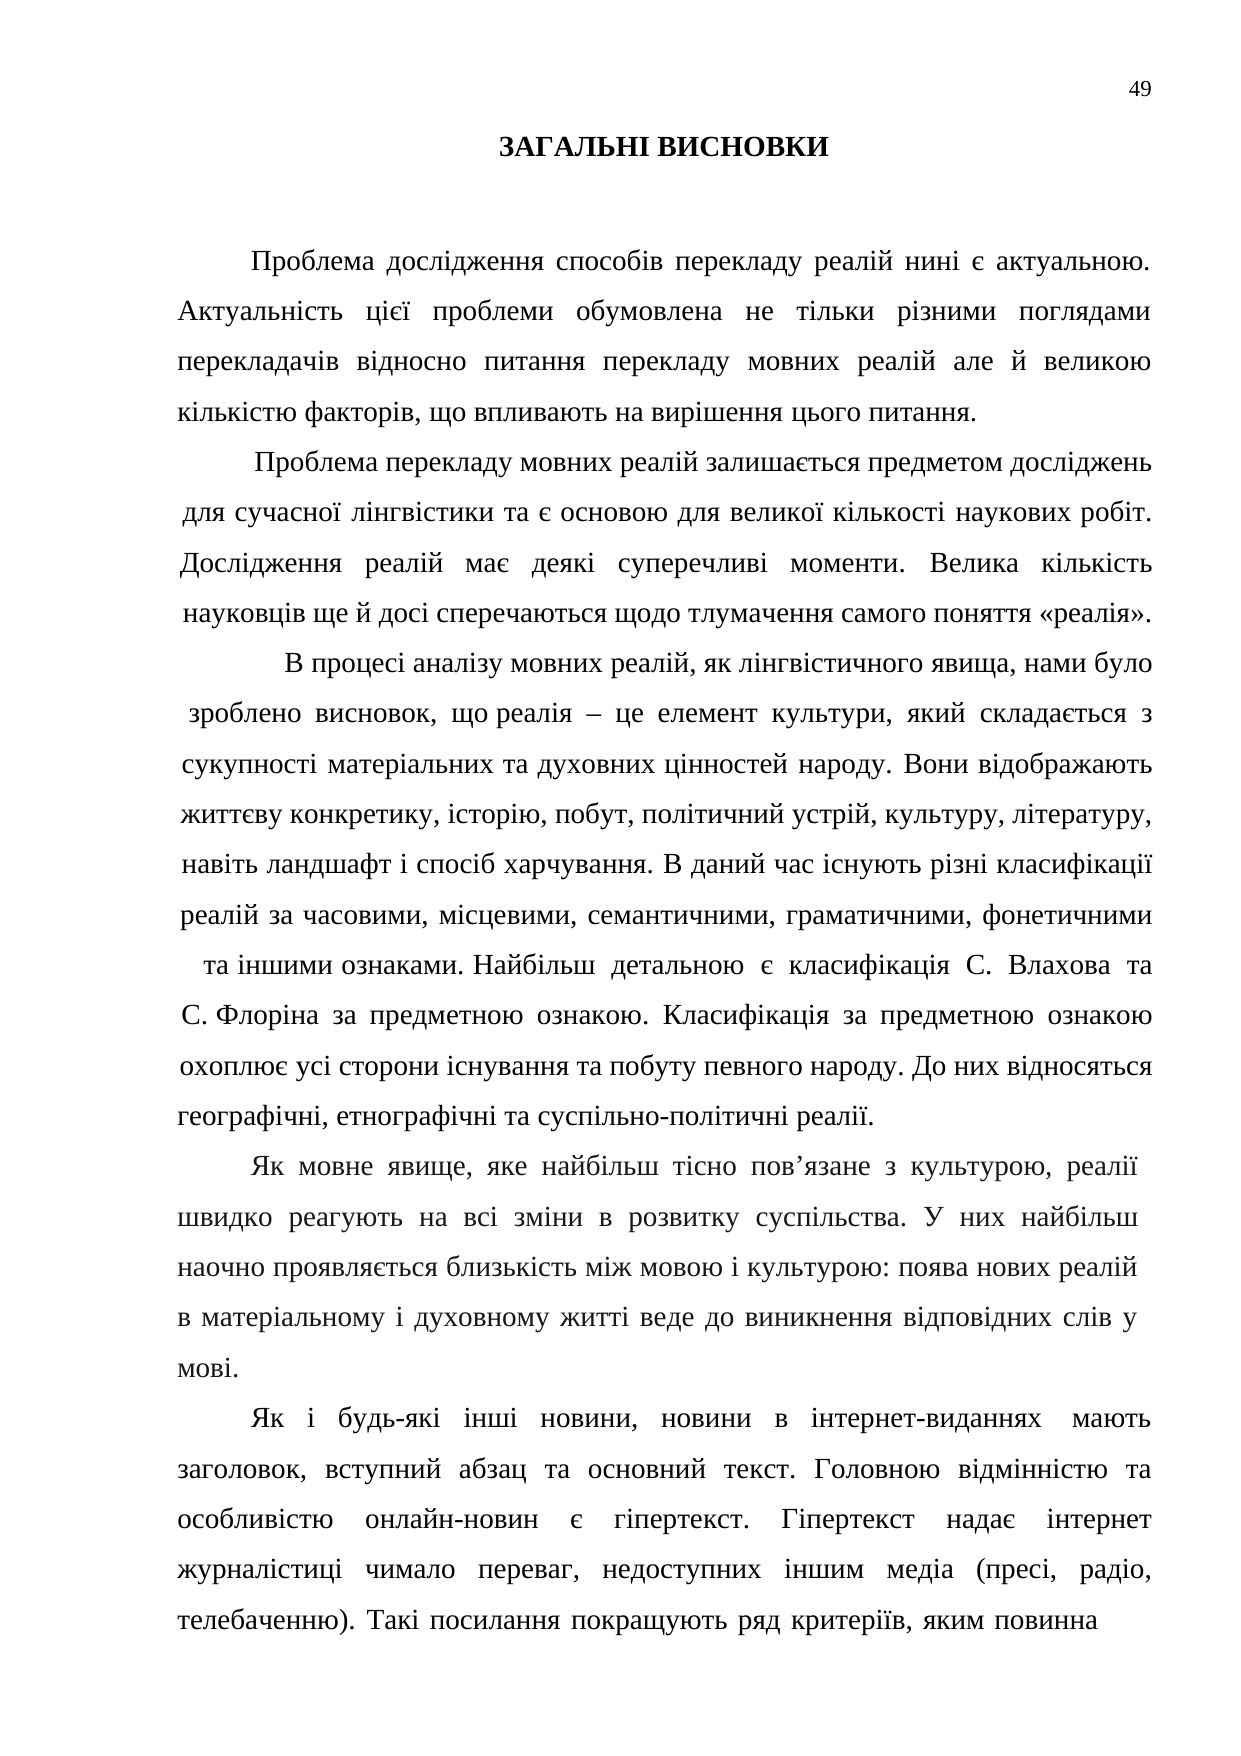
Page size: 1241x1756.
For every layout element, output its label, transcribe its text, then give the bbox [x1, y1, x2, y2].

text Проблема дослідження способів перекладу реалій нині є актуальною. Актуальність цієї проблеми обумовлена не тільки різними поглядами перекладачів відносно питання перекладу мовних реалій але й великою кількістю факторів, що впливають на вирішення цього питання. [177, 243, 1151, 427]
text Проблема перекладу мовних реалій залишається предметом досліджень для сучасної лінгвістики та є основою для великої кількості наукових робіт. Дослідження реалій має деякі суперечливі моменти. Велика кількість науковців ще й досі сперечаються щодо тлумачення самого поняття «реалія». В процесі аналізу мовних реалій, як лінгвістичного явища, нами було зроблено висновок, що реалія – це елемент культури, який складається з сукупності матеріальних та духовних цінностей народу. Вони відображають життєву конкретику, історію, побут, політичний устрій, культуру, літературу, навіть ландшафт і спосіб харчування. В даний час існують різні класифікації реалій за часовими, місцевими, семантичними, граматичними, фонетичними та іншими ознаками. Найбільш детальною є класифікація С. Влахова та С. Флоріна за предметною ознакою. Класифікація за предметною ознакою охоплює усі сторони існування та побуту певного народу. До них відносяться [177, 444, 1152, 1081]
text Як мовне явище, яке найбільш тісно пов’язане з культурою, реалії швидко реагують на всі зміни в розвитку суспільства. У них найбільш наочно проявляється близькість між мовою і культурою: поява нових реалій в матеріальному і духовному житті веде до виникнення відповідних слів у мові. [177, 1148, 1139, 1383]
subtitle ЗАГАЛЬНІ ВИСНОВКИ [204, 129, 1124, 162]
text Як і будь-які інші новини, новини в інтернет-виданнях мають заголовок, вступний абзац та основний текст. Головною відмінністю та особливістю онлайн-новин є гіпертекст. Гіпертекст надає інтернет журналістиці чимало переваг, недоступних іншим медіа (пресі, радіо, телебаченню). Такі посилання покращують ряд критеріїв, яким повинна [177, 1401, 1152, 1635]
text географічні, етнографічні та суспільно-політичні реалії. [177, 1098, 1165, 1132]
